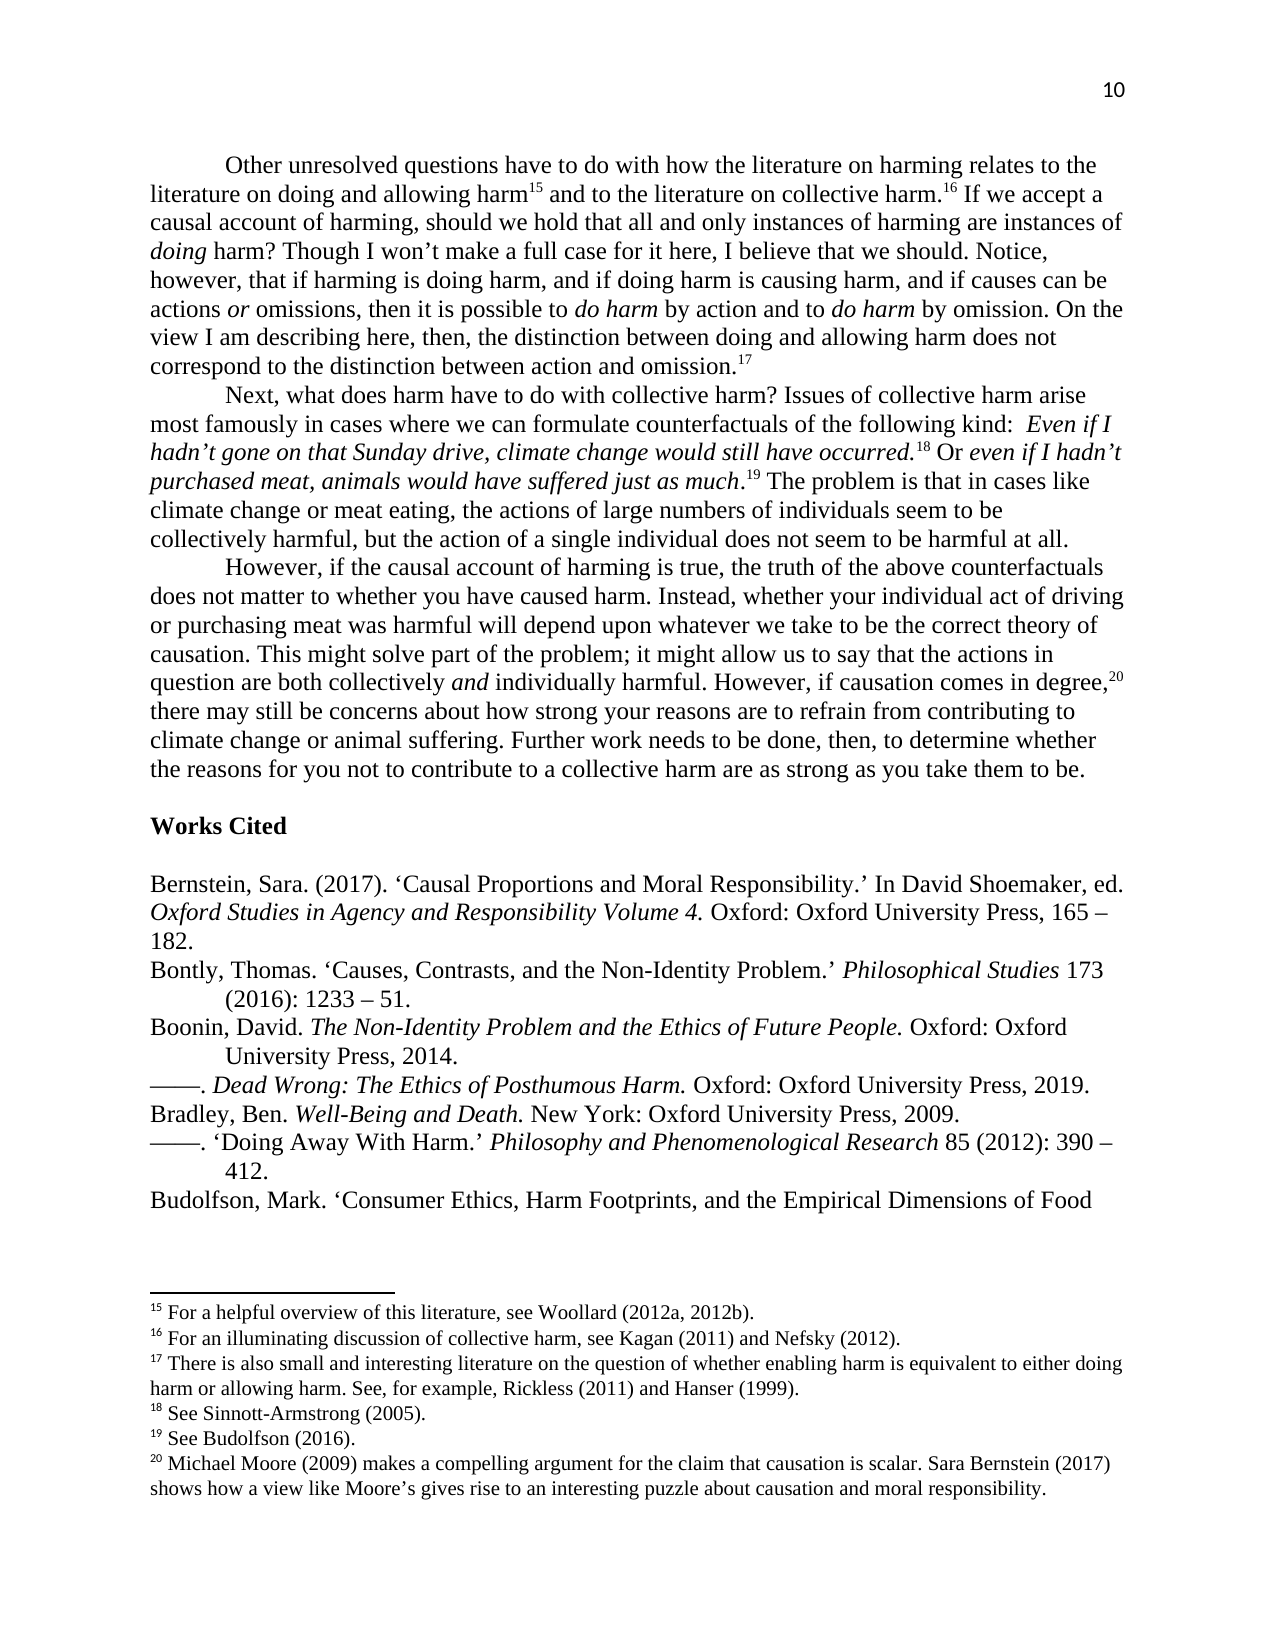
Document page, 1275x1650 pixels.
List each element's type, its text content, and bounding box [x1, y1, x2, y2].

text Bradley, Ben. Well-Being and Death. New York: Oxford University Press, 2009. [150, 1099, 1125, 1127]
text Works Cited [150, 811, 1125, 840]
text University Press, 2014. [150, 1041, 1125, 1070]
text ——. Dead Wrong: The Ethics of Posthumous Harm. Oxford: Oxford University Press, 2019. [150, 1070, 1125, 1099]
text Bernstein, Sara. (2017). ‘Causal Proportions and Moral Responsibility.’ In David Shoemaker, ed. Oxford Studies in Agency and Responsibility Volume 4. Oxford: Oxford University Press, 165 – 182. [150, 869, 1125, 955]
text 412. [150, 1156, 1125, 1185]
text Next, what does harm have to do with collective harm? Issues of collective harm arise most famously in cases where we can formulate counterfactuals of the following kind: Even if I hadn’t gone on that Sunday drive, climate change would still have occurred. Or even if I hadn’t purchased meat, animals would have suffered just as much. The problem is that in cases like climate change or meat eating, the actions of large numbers of individuals seem to be collectively harmful, but the action of a single individual does not seem to be harmful at all. [150, 380, 1125, 552]
text Other unresolved questions have to do with how the literature on harming relates to the literature on doing and allowing harm and to the literature on collective harm. If we accept a causal account of harming, should we hold that all and only instances of harming are instances of doing harm? Though I won’t make a full case for it here, I believe that we should. Notice, however, that if harming is doing harm, and if doing harm is causing harm, and if causes can be actions or omissions, then it is possible to do harm by action and to do harm by omission. On the view I am describing here, then, the distinction between doing and allowing harm does not correspond to the distinction between action and omission. [150, 150, 1125, 380]
text (2016): 1233 – 51. [150, 984, 1125, 1012]
text Boonin, David. The Non-Identity Problem and the Ethics of Future People. Oxford: Oxford [150, 1012, 1125, 1041]
text ——. ‘Doing Away With Harm.’ Philosophy and Phenomenological Research 85 (2012): 390 – [150, 1127, 1125, 1156]
text However, if the causal account of harming is true, the truth of the above counterfactuals does not matter to whether you have caused harm. Instead, whether your individual act of driving or purchasing meat was harmful will depend upon whatever we take to be the correct theory of causation. This might solve part of the problem; it might allow us to say that the actions in question are both collectively and individually harmful. However, if causation comes in degree, there may still be concerns about how strong your reasons are to refrain from contributing to climate change or animal suffering. Further work needs to be done, then, to determine whether the reasons for you not to contribute to a collective harm are as strong as you take them to be. [150, 552, 1125, 782]
text Bontly, Thomas. ‘Causes, Contrasts, and the Non-Identity Problem.’ Philosophical Studies 173 [150, 955, 1125, 984]
text Budolfson, Mark. ‘Consumer Ethics, Harm Footprints, and the Empirical Dimensions of Food [150, 1185, 1125, 1214]
